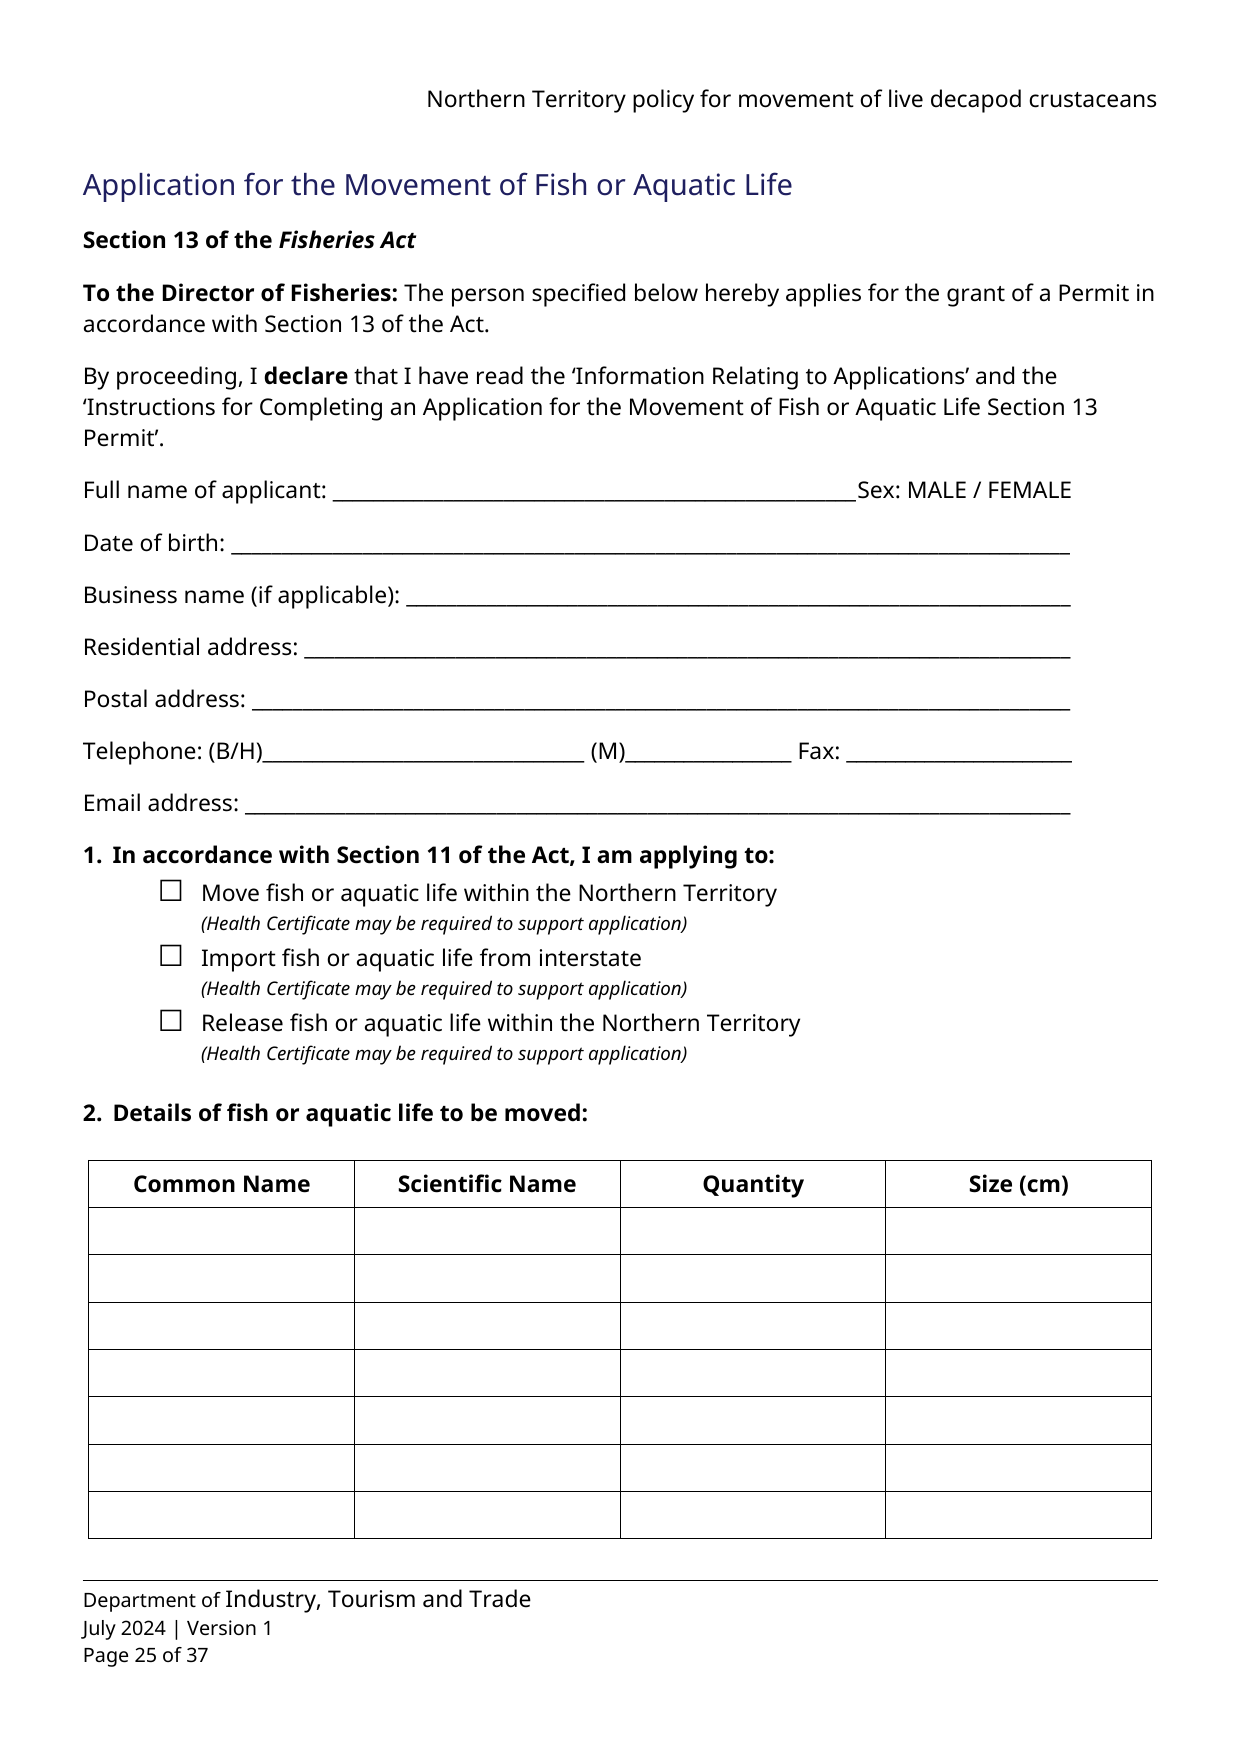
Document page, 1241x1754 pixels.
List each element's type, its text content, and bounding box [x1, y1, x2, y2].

text Postal address: [83, 683, 1157, 714]
table_cell [621, 1492, 885, 1538]
text Move fish or aquatic life within the Northern Territory (Health Certificate may be required to support application) [158, 870, 1157, 936]
table_cell [886, 1445, 1151, 1491]
table_cell [89, 1255, 354, 1302]
text Release fish or aquatic life within the Northern Territory [158, 1001, 1157, 1040]
table_cell [886, 1303, 1151, 1349]
text Section 13 of the Fisheries Act [83, 224, 1157, 256]
table_cell [355, 1303, 620, 1349]
table_cell [621, 1208, 885, 1254]
text 2. Details of fish or aquatic life to be moved: [83, 1097, 1157, 1128]
table_cell [89, 1208, 354, 1254]
text Import fish or aquatic life from interstate [158, 936, 1157, 975]
text Telephone: (B/H) (M) Fax: [83, 735, 1157, 766]
table_header Size (cm) [886, 1161, 1151, 1207]
table_cell [886, 1492, 1151, 1538]
table_cell [355, 1350, 620, 1396]
table_cell [886, 1350, 1151, 1396]
text 1. In accordance with Section 11 of the Act, I am applying to: [83, 839, 1157, 870]
table_cell [89, 1445, 354, 1491]
table_cell [621, 1303, 885, 1349]
table_cell [89, 1303, 354, 1349]
table_header Quantity [621, 1161, 885, 1207]
table_cell [355, 1445, 620, 1491]
table_cell [886, 1397, 1151, 1443]
text (Health Certificate may be required to support application) [158, 1040, 1157, 1066]
text Full name of applicant: Sex: MALE / FEMALE [83, 474, 1157, 506]
text To the Director of Fisheries: The person specified below hereby applies for the grant of a Permit in accordance with Section 13 of the Act. [83, 277, 1157, 339]
text By proceeding, I declare that I have read the ‘Information Relating to Applications’ and the ‘Instructions for Completing an Application for the Movement of Fish or Aquatic Life Section 13 Permit’. [83, 360, 1157, 454]
table_header Common Name [89, 1161, 354, 1207]
text Email address: [83, 787, 1157, 818]
subtitle Application for the Movement of Fish or Aquatic Life [83, 164, 1157, 204]
table_cell [621, 1255, 885, 1302]
table_cell [886, 1255, 1151, 1302]
text (Health Certificate may be required to support application) [158, 975, 1157, 1001]
table_cell [89, 1397, 354, 1443]
table_cell [355, 1397, 620, 1443]
table_cell [355, 1255, 620, 1302]
text Business name (if applicable): [83, 579, 1157, 610]
table_cell [355, 1492, 620, 1538]
table_cell [621, 1397, 885, 1443]
table_cell [355, 1208, 620, 1254]
table_cell [621, 1445, 885, 1491]
table_cell [89, 1350, 354, 1396]
table_cell [89, 1492, 354, 1538]
text Residential address: [83, 631, 1157, 662]
table_cell [886, 1208, 1151, 1254]
text Date of birth: [83, 527, 1157, 558]
table_cell [621, 1350, 885, 1396]
table_header Scientific Name [355, 1161, 620, 1207]
